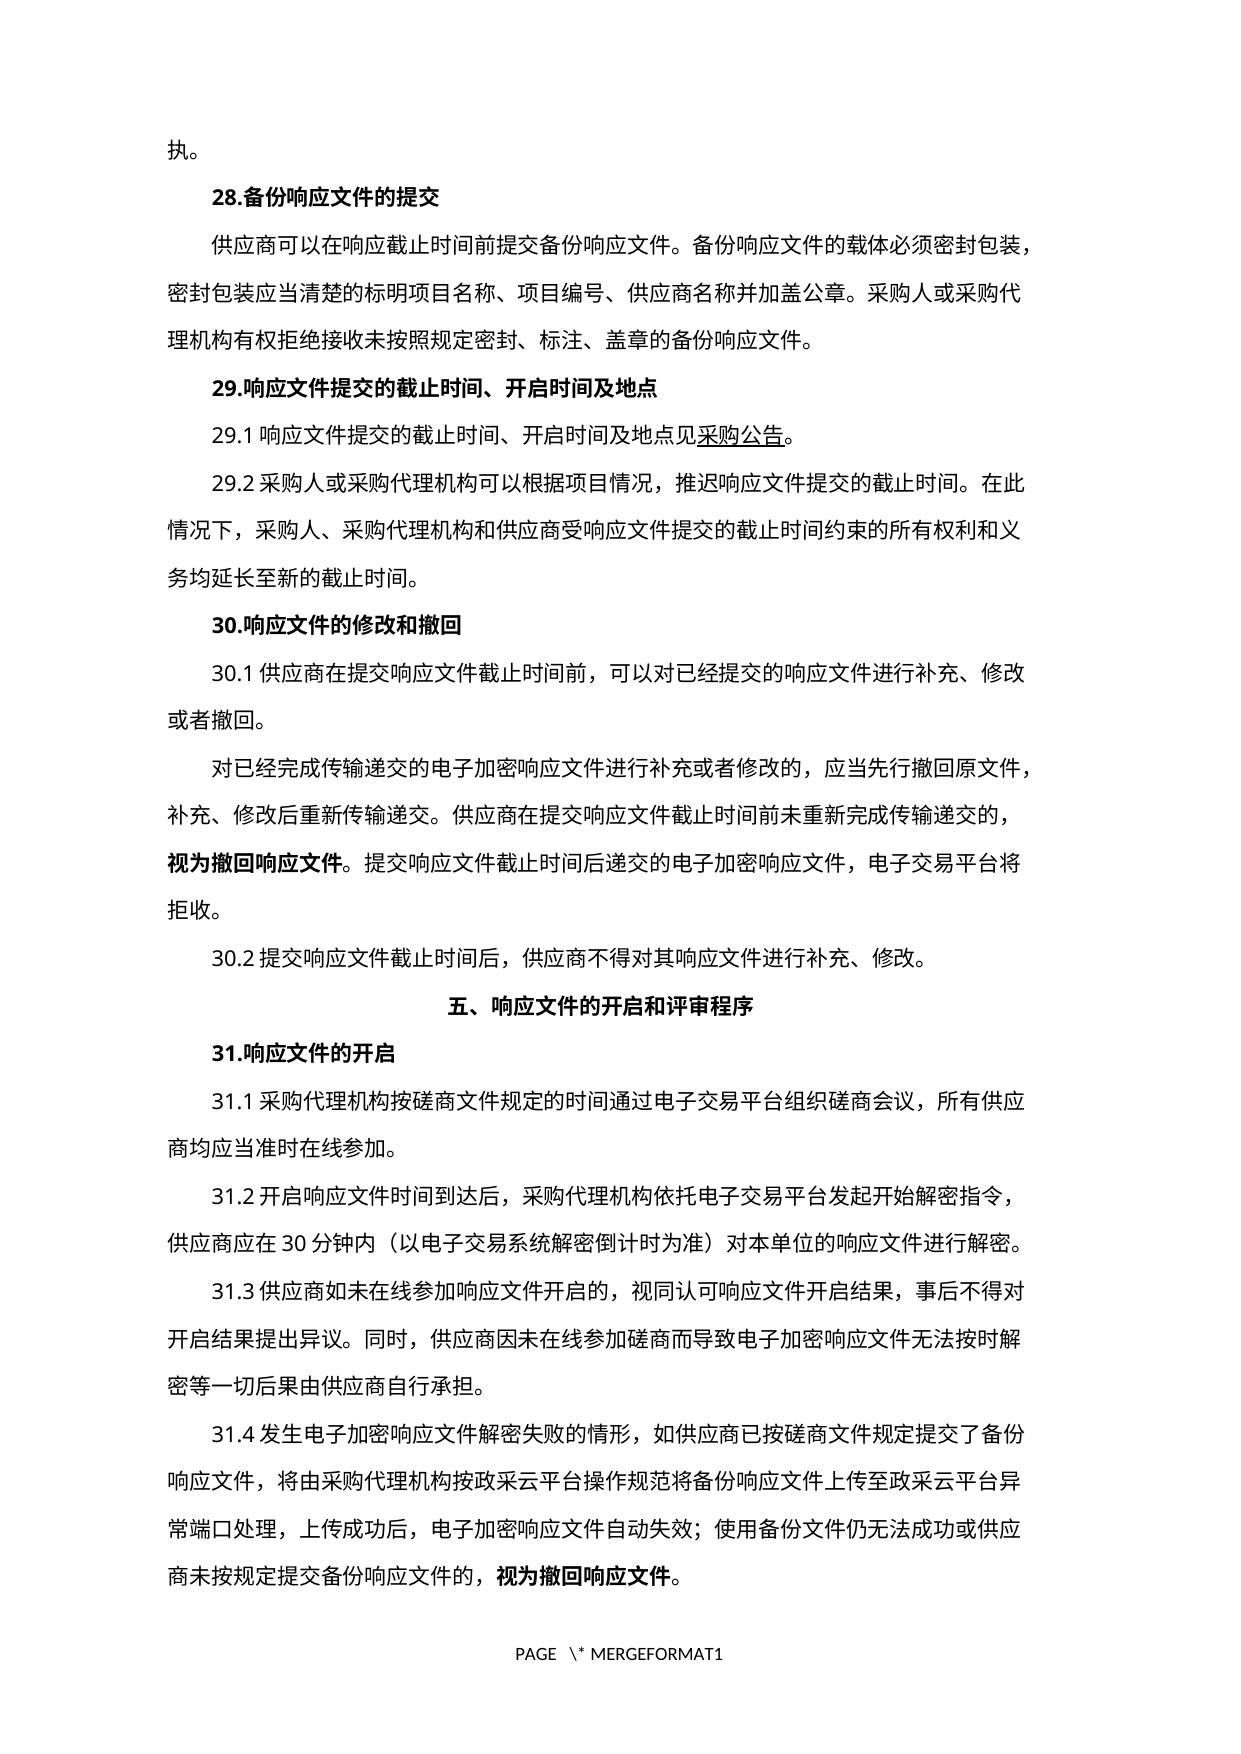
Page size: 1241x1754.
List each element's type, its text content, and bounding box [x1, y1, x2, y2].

list 五、响应文件的开启和评审程序 [168, 989, 1034, 1020]
text 30.2提交响应文件截止时间后，供应商不得对其响应文件进行补充、修改。 [168, 941, 1034, 973]
text 31.2开启响应文件时间到达后，采购代理机构依托电子交易平台发起开始解密指令，供应商应在30分钟内（以电子交易系统解密倒计时为准）对本单位的响应文件进行解密。 [168, 1179, 1034, 1258]
text 对已经完成传输递交的电子加密响应文件进行补充或者修改的，应当先行撤回原文件，补充、修改后重新传输递交。供应商在提交响应文件截止时间前未重新完成传输递交的，视为撤回响应文件。提交响应文件截止时间后递交的电子加密响应文件，电子交易平台将拒收。 [168, 751, 1034, 925]
text 供应商可以在响应截止时间前提交备份响应文件。备份响应文件的载体必须密封包装，密封包装应当清楚的标明项目名称、项目编号、供应商名称并加盖公章。采购人或采购代理机构有权拒绝接收未按照规定密封、标注、盖章的备份响应文件。 [168, 228, 1034, 355]
text 30.1供应商在提交响应文件截止时间前，可以对已经提交的响应文件进行补充、修改或者撤回。 [168, 656, 1034, 735]
text 29.响应文件提交的截止时间、开启时间及地点 [168, 371, 1034, 402]
text 31.4发生电子加密响应文件解密失败的情形，如供应商已按磋商文件规定提交了备份响应文件，将由采购代理机构按政采云平台操作规范将备份响应文件上传至政采云平台异常端口处理，上传成功后，电子加密响应文件自动失效；使用备份文件仍无法成功或供应商未按规定提交备份响应文件的，视为撤回响应文件。 [168, 1417, 1034, 1591]
text 29.1响应文件提交的截止时间、开启时间及地点见采购公告。 [168, 418, 1034, 450]
text 30.响应文件的修改和撤回 [168, 608, 1034, 640]
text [168, 133, 1034, 164]
text 31.响应文件的开启 [168, 1036, 1034, 1068]
text 29.2采购人或采购代理机构可以根据项目情况，推迟响应文件提交的截止时间。在此情况下，采购人、采购代理机构和供应商受响应文件提交的截止时间约束的所有权利和义务均延长至新的截止时间。 [168, 466, 1034, 592]
text 31.3供应商如未在线参加响应文件开启的，视同认可响应文件开启结果，事后不得对开启结果提出异议。同时，供应商因未在线参加磋商而导致电子加密响应文件无法按时解密等一切后果由供应商自行承担。 [168, 1274, 1034, 1401]
text 28.备份响应文件的提交 [168, 180, 1034, 212]
text 31.1采购代理机构按磋商文件规定的时间通过电子交易平台组织磋商会议，所有供应商均应当准时在线参加。 [168, 1084, 1034, 1163]
